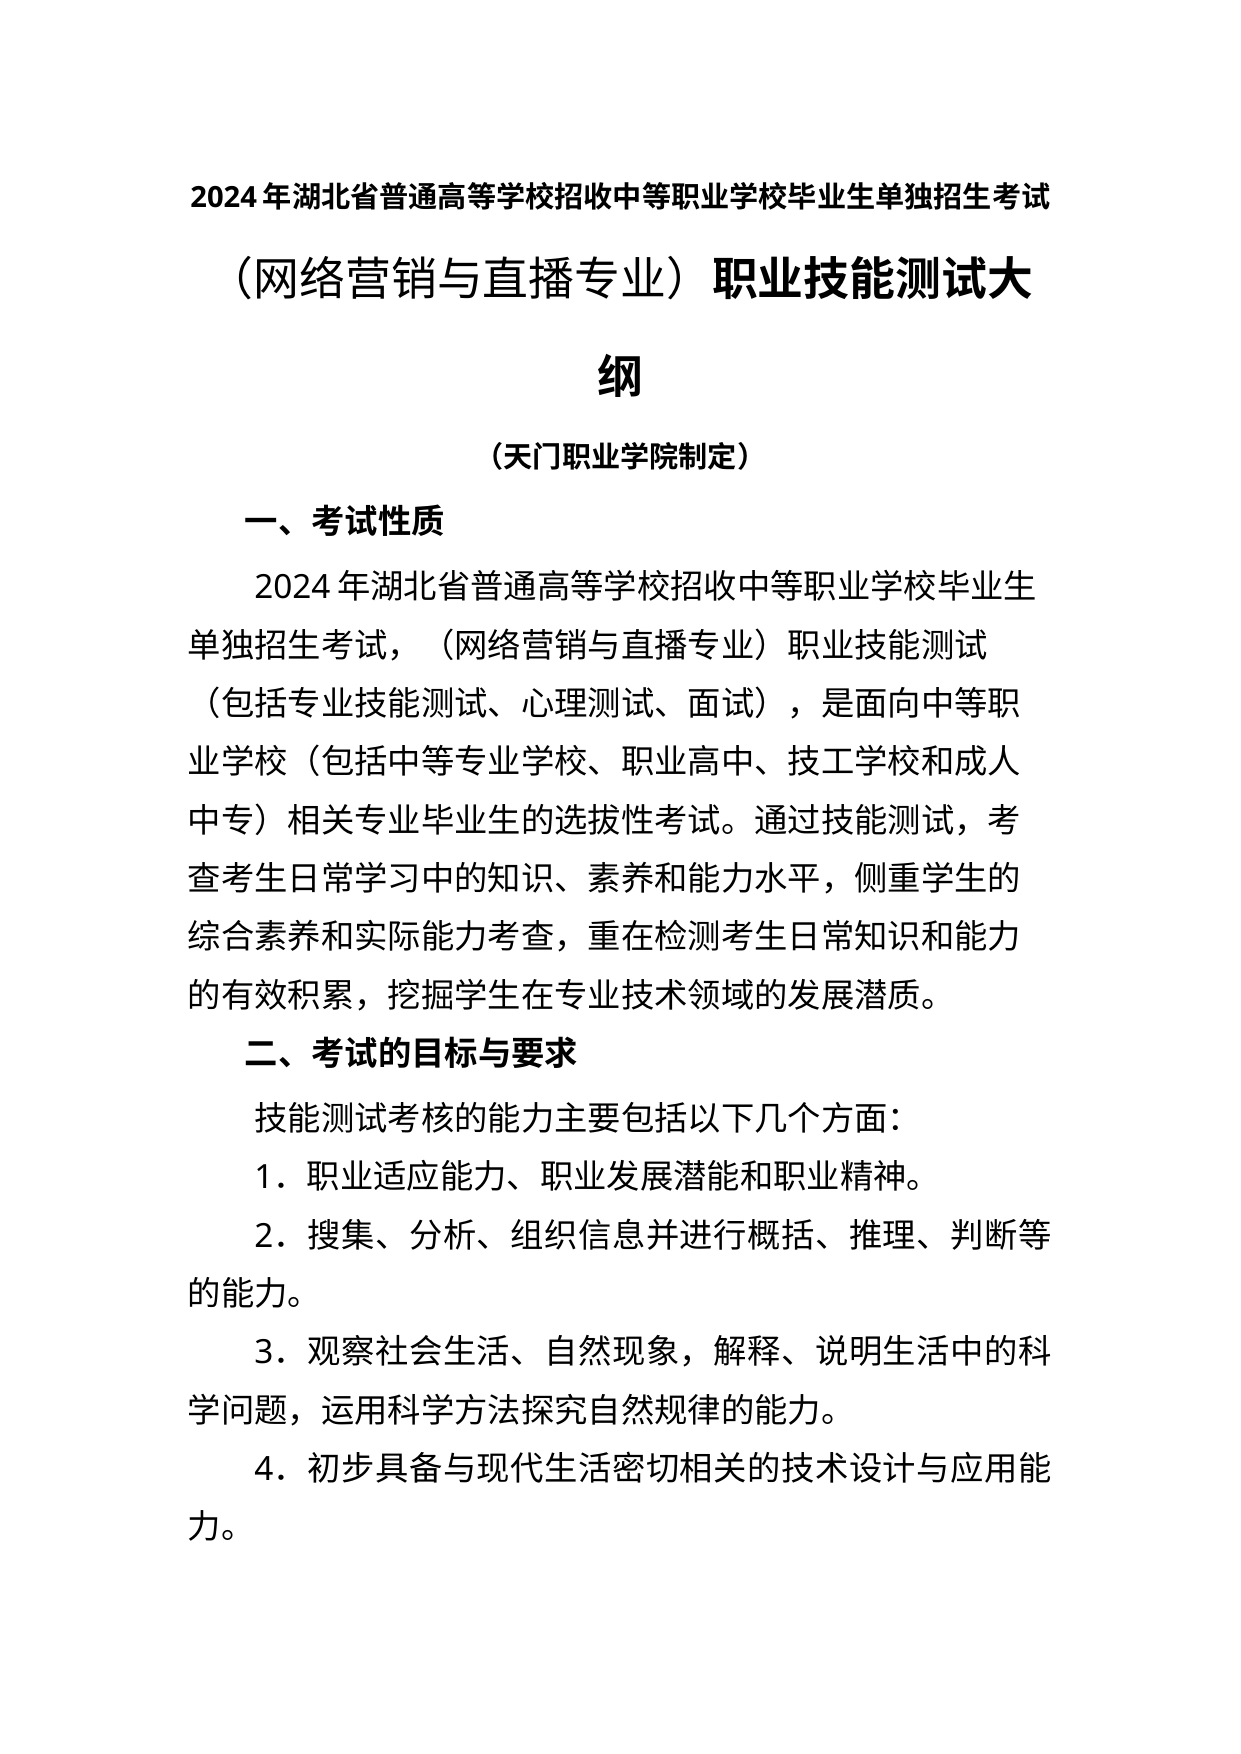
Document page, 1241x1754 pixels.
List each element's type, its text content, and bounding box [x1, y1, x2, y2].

text （天门职业学院制定） [187, 422, 1053, 487]
text 1．职业适应能力、职业发展潜能和职业精神。 [187, 1142, 1053, 1200]
text 2．搜集、分析、组织信息并进行概括、推理、判断等的能力。 [187, 1200, 1053, 1317]
text 二、考试的目标与要求 [187, 1019, 1053, 1084]
text 2024年湖北省普通高等学校招收中等职业学校毕业生单独招生考试 [187, 162, 1053, 227]
text 4．初步具备与现代生活密切相关的技术设计与应用能力。 [187, 1434, 1053, 1550]
text （网络营销与直播专业）职业技能测试大纲 [187, 227, 1053, 422]
text 一、考试性质 [187, 487, 1053, 552]
text 2024年湖北省普通高等学校招收中等职业学校毕业生单独招生考试，（网络营销与直播专业）职业技能测试（包括专业技能测试、心理测试、面试），是面向中等职业学校（包括中等专业学校、职业高中、技工学校和成人中专）相关专业毕业生的选拔性考试。通过技能测试，考查考生日常学习中的知识、素养和能力水平，侧重学生的综合素养和实际能力考查，重在检测考生日常知识和能力的有效积累，挖掘学生在专业技术领域的发展潜质。 [187, 552, 1053, 1019]
text 3．观察社会生活、自然现象，解释、说明生活中的科学问题，运用科学方法探究自然规律的能力。 [187, 1317, 1053, 1434]
text 技能测试考核的能力主要包括以下几个方面： [187, 1084, 1053, 1142]
